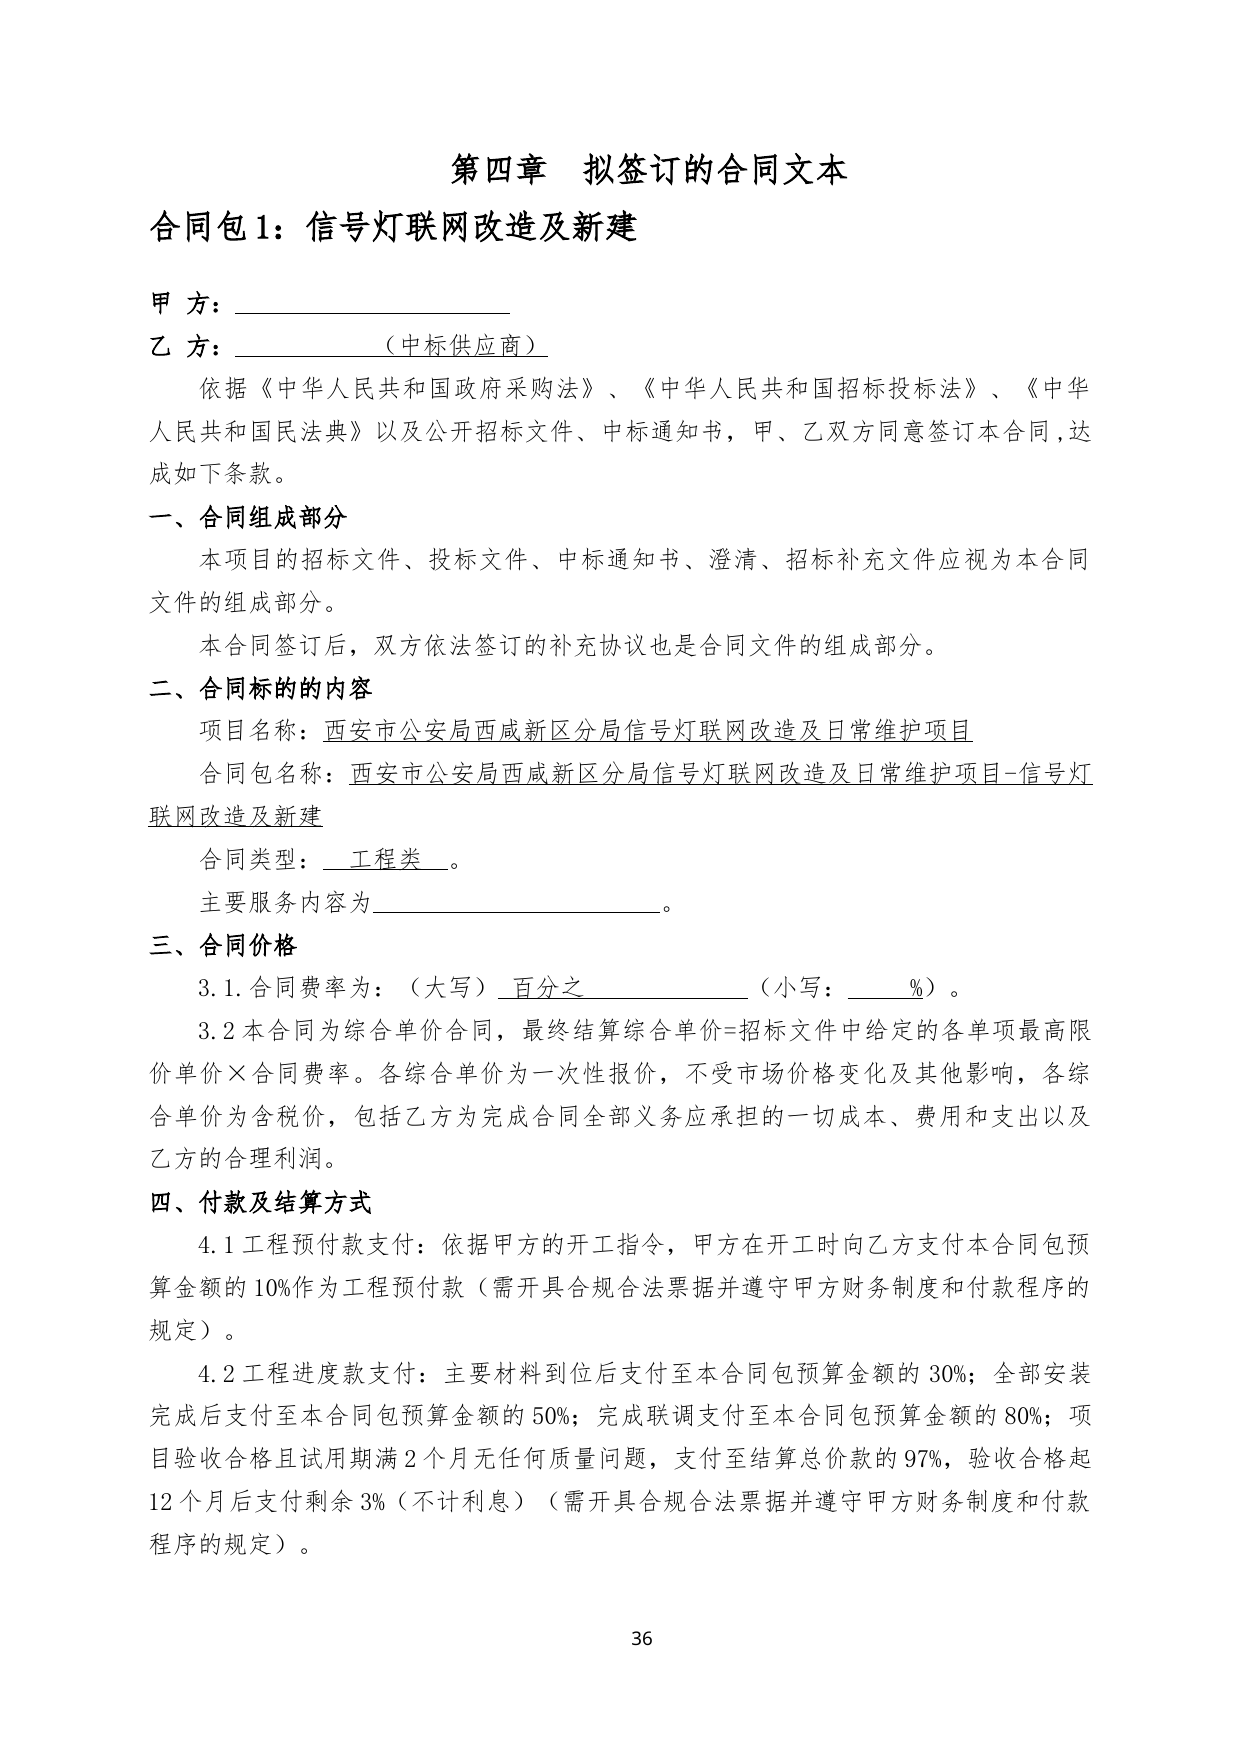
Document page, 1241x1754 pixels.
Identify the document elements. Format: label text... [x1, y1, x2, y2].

text 4.1工程预付款支付：依据甲方的开工指令，甲方在开工时向乙方支付本合同包预算金额的10%作为工程预付款（需开具合规合法票据并遵守甲方财务制度和付款程序的规定）。 [148, 1228, 1092, 1343]
text 二、合同标的的内容 [148, 672, 1092, 701]
text 4.2工程进度款支付：主要材料到位后支付至本合同包预算金额的30%；全部安装完成后支付至本合同包预算金额的50%；完成联调支付至本合同包预算金额的80%；项目验收合格且试用期满2个月无任何质量问题，支付至结算总价款的97%，验收合格起12个月后支付剩余3%（不计利息）（需开具合规合法票据并遵守甲方财务制度和付款程序的规定）。 [148, 1357, 1092, 1557]
text 项目名称：西安市公安局西咸新区分局信号灯联网改造及日常维护项目 [148, 715, 1092, 743]
text 一、合同组成部分 [148, 501, 1092, 529]
text 合同类型： 工程类 。 [148, 843, 1092, 872]
text 第四章 拟签订的合同文本 [204, 148, 1092, 186]
text 合同包1：信号灯联网改造及新建 [148, 205, 1092, 243]
text 本合同签订后，双方依法签订的补充协议也是合同文件的组成部分。 [148, 629, 1092, 658]
text 四、付款及结算方式 [148, 1186, 1092, 1214]
text 主要服务内容为 。 [148, 886, 1092, 914]
text 三、合同价格 [148, 929, 1092, 957]
text 3.2本合同为综合单价合同，最终结算综合单价=招标文件中给定的各单项最高限价单价×合同费率。各综合单价为一次性报价，不受市场价格变化及其他影响，各综合单价为含税价，包括乙方为完成合同全部义务应承担的一切成本、费用和支出以及乙方的合理利润。 [148, 1014, 1092, 1171]
text 依据《中华人民共和国政府采购法》、《中华人民共和国招标投标法》、《中华人民共和国民法典》以及公开招标文件、中标通知书，甲、乙双方同意签订本合同,达成如下条款。 [148, 372, 1092, 486]
text 本项目的招标文件、投标文件、中标通知书、澄清、招标补充文件应视为本合同文件的组成部分。 [148, 543, 1092, 615]
text 乙 方： （中标供应商） [148, 329, 1092, 358]
text 3.1.合同费率为：（大写） 百分之 （小写： %）。 [148, 972, 1092, 1000]
text 合同包名称：西安市公安局西咸新区分局信号灯联网改造及日常维护项目-信号灯联网改造及新建 [148, 758, 1092, 829]
text 甲 方： [148, 287, 1092, 315]
